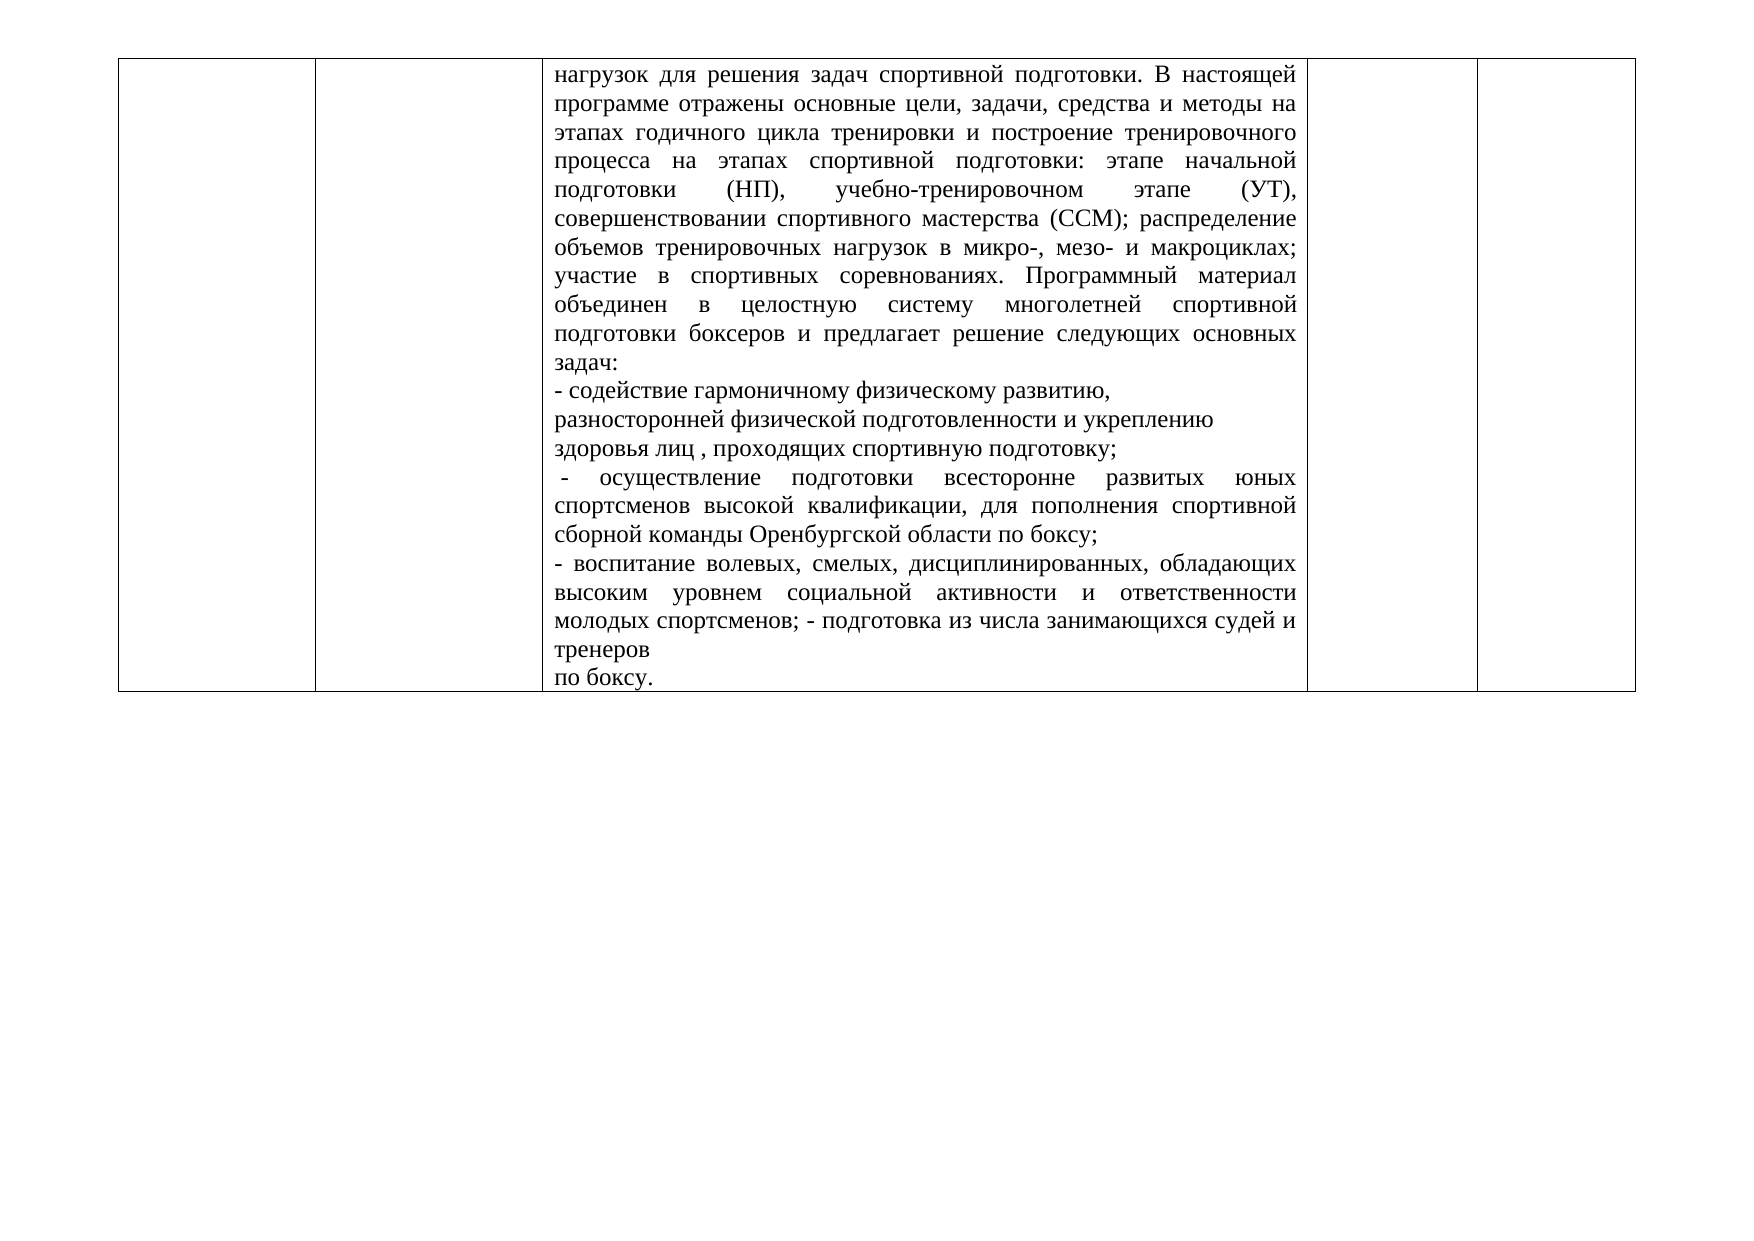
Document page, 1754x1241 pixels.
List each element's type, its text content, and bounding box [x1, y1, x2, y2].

table_header [1478, 59, 1635, 691]
table_header [119, 59, 315, 691]
table_header нагрузок для решения задач спортивной подготовки. В настоящей программе отражены основные цели, задачи, средства и методы на этапах годичного цикла тренировки и построение тренировочного процесса на этапах спортивной подготовки: этапе начальной подготовки (НП), учебно-тренировочном этапе (УТ), совершенствовании спортивного мастерства (ССМ); распределение объемов тренировочных нагрузок в микро-, мезо- и макроциклах; участие в спортивных соревнованиях. Программный материал объединен в целостную систему многолетней спортивной подготовки боксеров и предлагает решение следующих основных задач: содействие гармоничному физическому развитию, разносторонней физической подготовленности и укреплению здоровья лиц , проходящих спортивную подготовку; осуществление подготовки всесторонне развитых юных спортсменов высокой квалификации, для пополнения спортивной сборной команды Оренбургской области по боксу; воспитание волевых, смелых, дисциплинированных, обладающих высоким уровнем социальной активности и ответственности молодых спортсменов; - подготовка из числа занимающихся судей и тренеров по боксу. [543, 59, 1307, 691]
table_header [316, 59, 542, 691]
table_header [1308, 59, 1477, 691]
